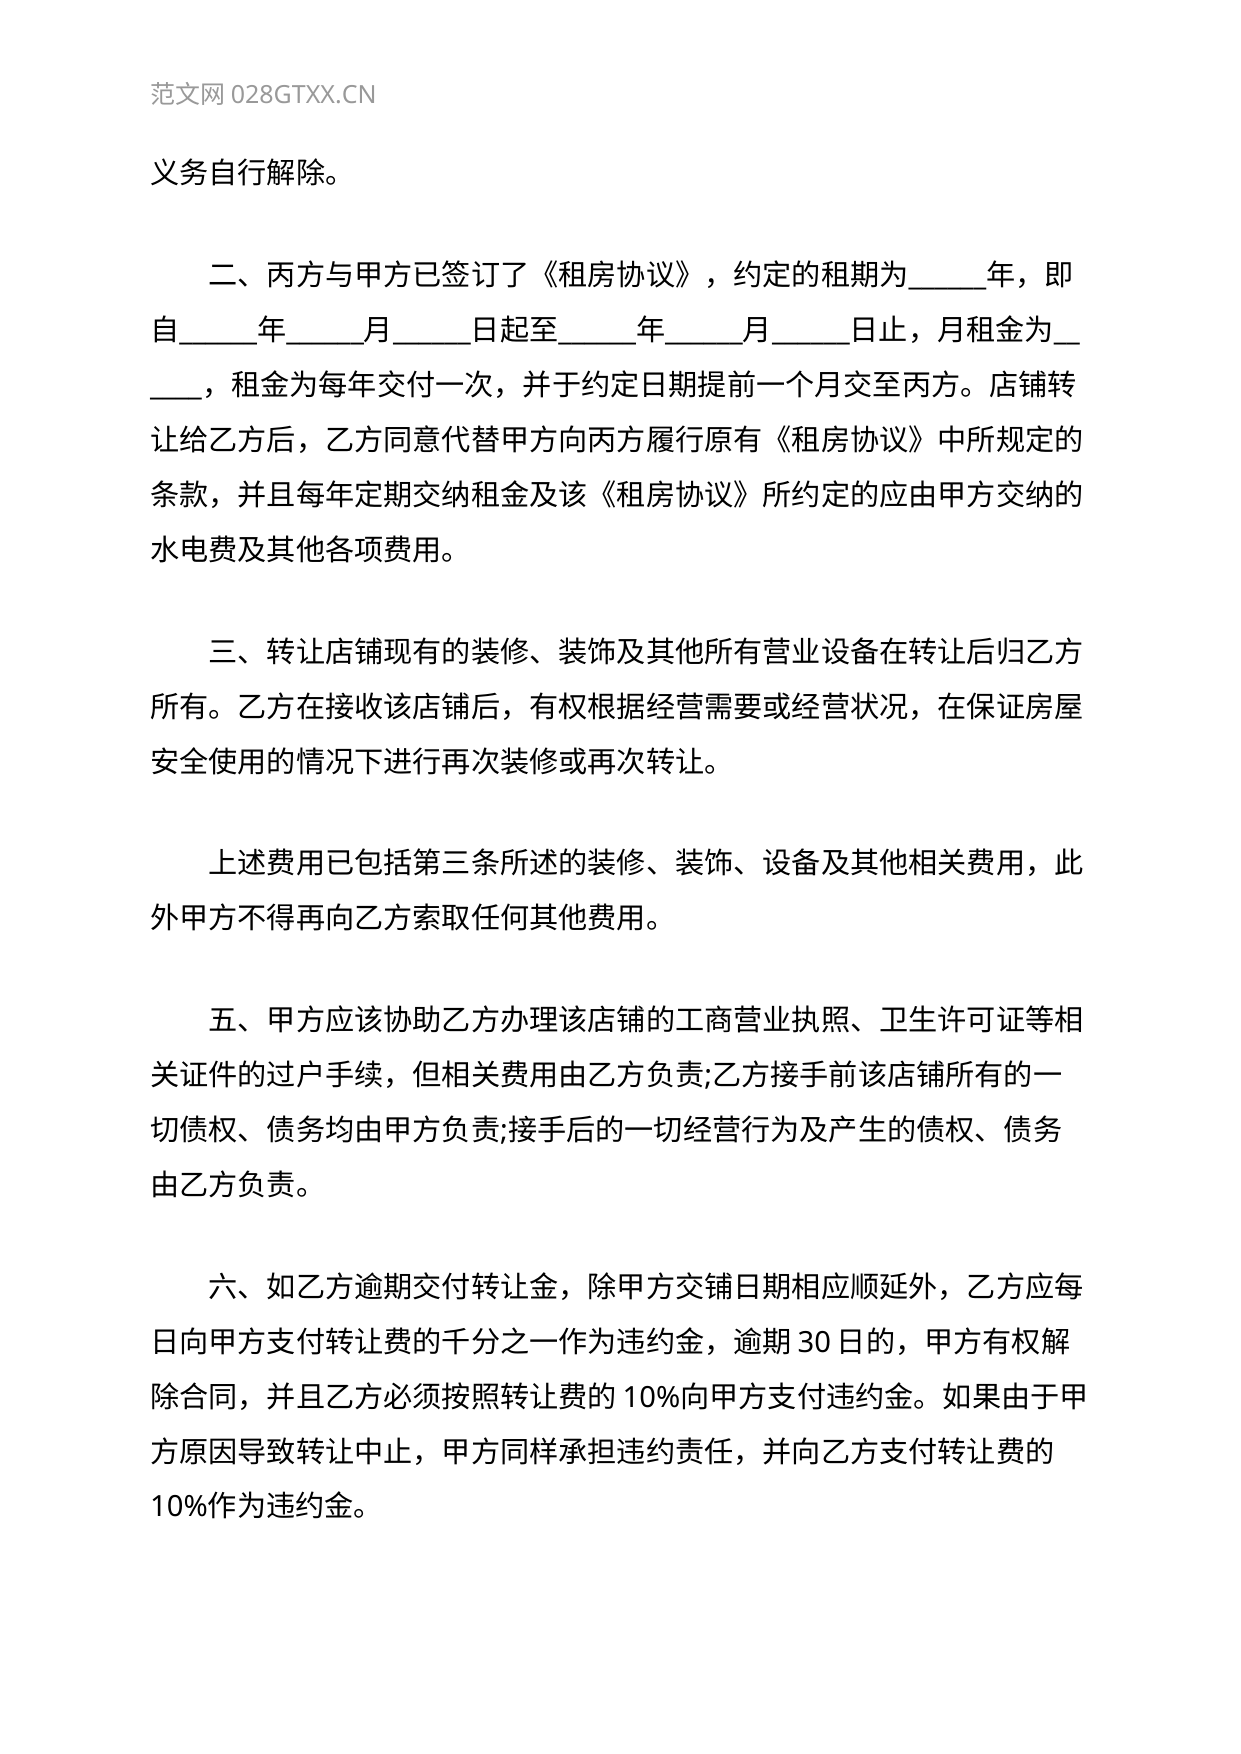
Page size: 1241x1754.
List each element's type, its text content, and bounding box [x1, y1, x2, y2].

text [150, 150, 1090, 192]
text 上述费用已包括第三条所述的装修、装饰、设备及其他相关费用，此外甲方不得再向乙方索取任何其他费用。 [150, 840, 1090, 937]
text 二、丙方与甲方已签订了《租房协议》，约定的租期为______年，即自______年______月______日起至______年______月______日止，月租金为______，租金为每年交付一次，并于约定日期提前一个月交至丙方。店铺转让给乙方后，乙方同意代替甲方向丙方履行原有《租房协议》中所规定的条款，并且每年定期交纳租金及该《租房协议》所约定的应由甲方交纳的水电费及其他各项费用。 [150, 252, 1090, 569]
text 五、甲方应该协助乙方办理该店铺的工商营业执照、卫生许可证等相关证件的过户手续，但相关费用由乙方负责;乙方接手前该店铺所有的一切债权、债务均由甲方负责;接手后的一切经营行为及产生的债权、债务由乙方负责。 [150, 997, 1090, 1204]
text 三、转让店铺现有的装修、装饰及其他所有营业设备在转让后归乙方所有。乙方在接收该店铺后，有权根据经营需要或经营状况，在保证房屋安全使用的情况下进行再次装修或再次转让。 [150, 628, 1090, 780]
text 六、如乙方逾期交付转让金，除甲方交铺日期相应顺延外，乙方应每日向甲方支付转让费的千分之一作为违约金，逾期30日的，甲方有权解除合同，并且乙方必须按照转让费的10%向甲方支付违约金。如果由于甲方原因导致转让中止，甲方同样承担违约责任，并向乙方支付转让费的10%作为违约金。 [150, 1263, 1090, 1525]
